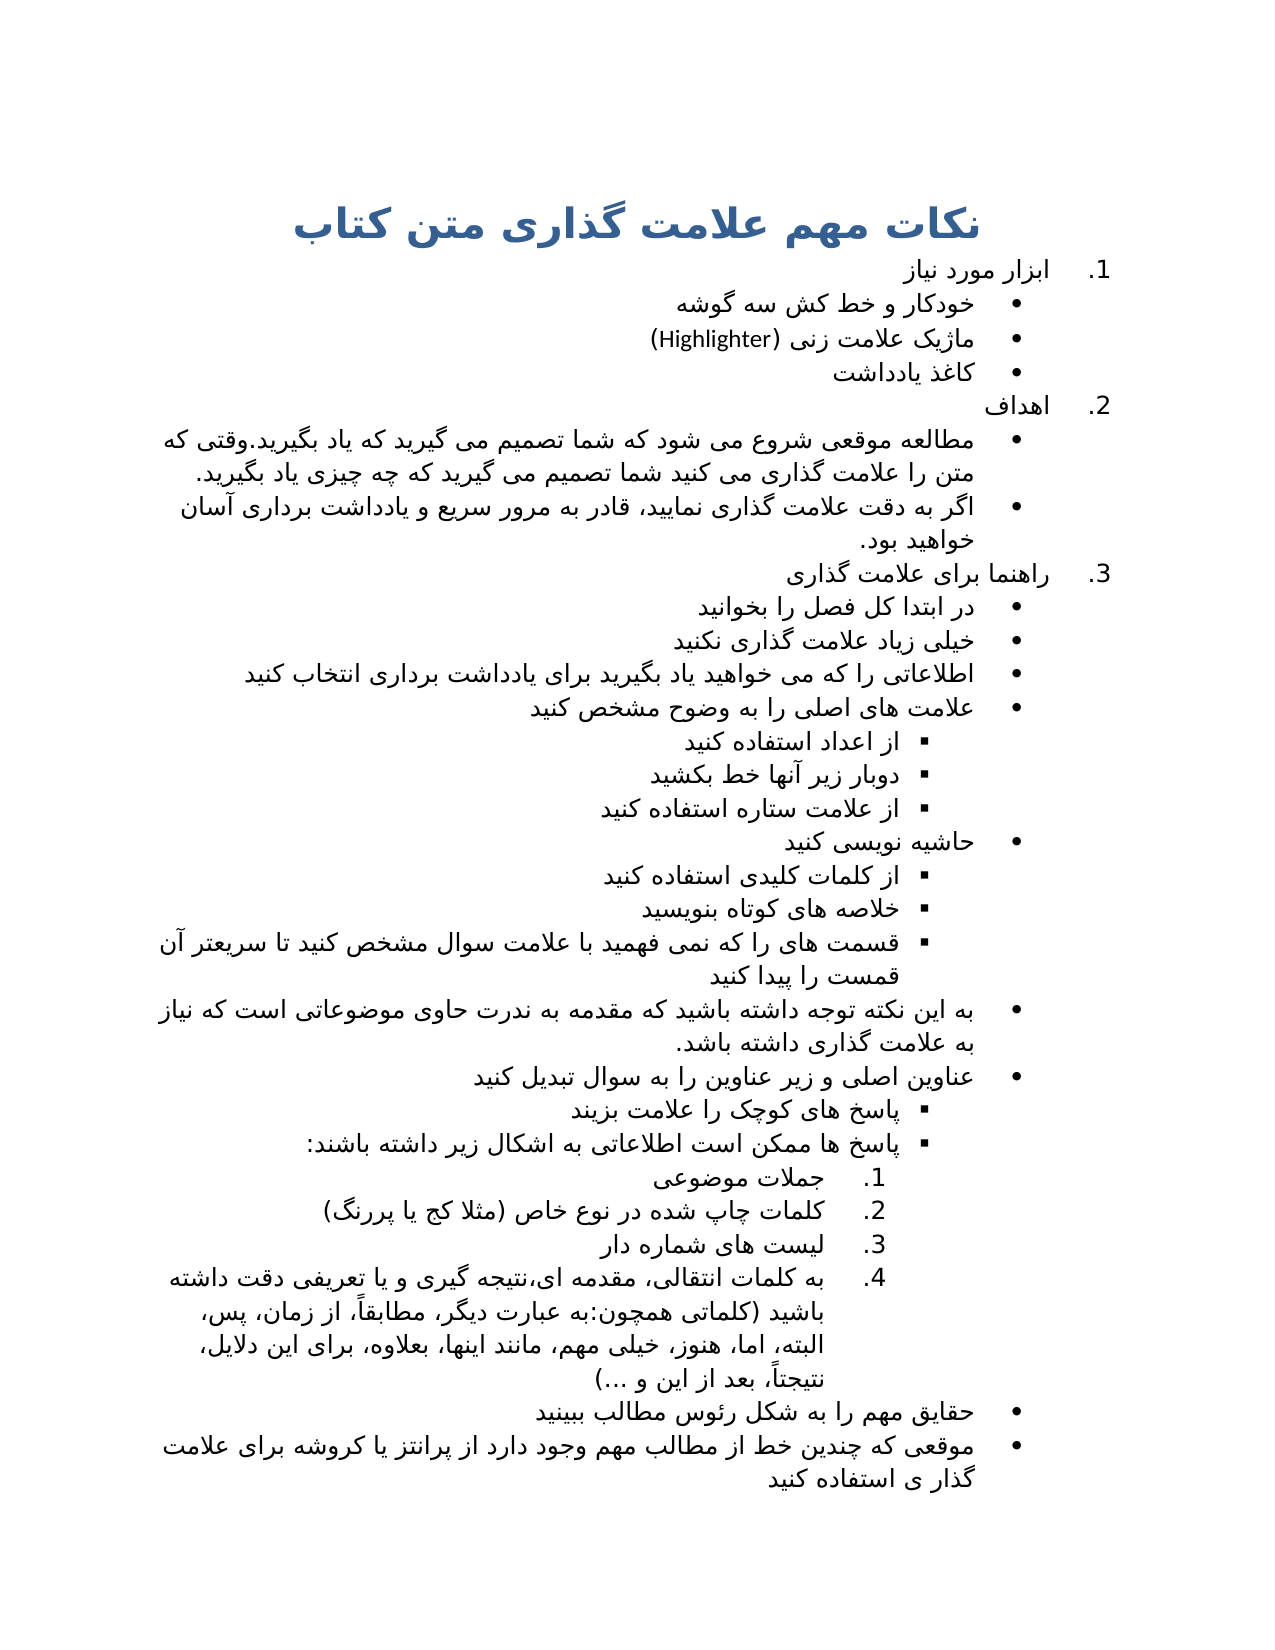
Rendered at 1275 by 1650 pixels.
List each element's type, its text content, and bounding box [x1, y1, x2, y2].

list خودکار و خط کش سه گوشه [150, 289, 1012, 318]
list دوبار زیر آنها خط بکشید [150, 760, 919, 789]
list جملات موضوعی [150, 1163, 862, 1192]
list به کلمات انتقالی، مقدمه ای،نتیجه گیری و یا تعریفی دقت داشته باشید (کلماتی همچون:به عبارت دیگر، مطابقاً، از زمان، پس، البته، اما، هنوز، خیلی مهم، مانند اینها، بعلاوه، برای این دلایل، نتیجتاً، بعد از این و ...) [150, 1263, 862, 1393]
list پاسخ های کوچک را علامت بزیند [150, 1096, 919, 1125]
list در ابتدا کل فصل را بخوانید [150, 593, 1012, 622]
list ماژیک علامت زنی (Highlighter) [150, 323, 1012, 353]
list از کلمات کلیدی استفاده کنید [150, 861, 919, 890]
list پاسخ ها ممکن است اطلاعاتی به اشکال زیر داشته باشند: [150, 1129, 919, 1158]
text نکات مهم علامت گذاری متن کتاب [150, 200, 1125, 248]
list اطلاعاتی را که می خواهید یاد بگیرید برای یادداشت برداری انتخاب کنید [150, 660, 1012, 689]
list از اعداد استفاده کنید [150, 727, 919, 756]
list موقعی که چندین خط از مطالب مهم وجود دارد از پرانتز یا کروشه برای علامت گذار ی استفاده کنید [150, 1431, 1012, 1494]
list حقایق مهم را به شکل رئوس مطالب ببینید [150, 1398, 1012, 1427]
list کاغذ یادداشت [150, 358, 1012, 387]
list قسمت های را که نمی فهمید با علامت سوال مشخص کنید تا سریعتر آن قمست را پیدا کنید [150, 928, 919, 991]
list به این نکته توجه داشته باشید که مقدمه به ندرت حاوی موضوعاتی است که نیاز به علامت گذاری داشته باشد. [150, 995, 1012, 1058]
list علامت های اصلی را به وضوح مشخص کنید [150, 693, 1012, 722]
list اگر به دقت علامت گذاری نمایید، قادر به مرور سریع و یادداشت برداری آسان خواهید بود. [150, 492, 1012, 555]
list خلاصه های کوتاه بنویسید [150, 894, 919, 924]
list حاشیه نویسی کنید [150, 827, 1012, 857]
list از علامت ستاره استفاده کنید [150, 794, 919, 823]
list مطالعه موقعی شروع می شود که شما تصمیم می گیرید که یاد بگیرید.وقتی که متن را علامت گذاری می کنید شما تصمیم می گیرید که چه چیزی یاد بگیرید. [150, 425, 1012, 488]
list عناوین اصلی و زیر عناوین را به سوال تبدیل کنید [150, 1062, 1012, 1091]
list لیست های شماره دار [150, 1230, 862, 1259]
list ابزار مورد نیاز [150, 256, 1087, 285]
list خیلی زیاد علامت گذاری نکنید [150, 626, 1012, 655]
list راهنما برای علامت گذاری [150, 559, 1087, 588]
list اهداف [150, 391, 1087, 421]
list کلمات چاپ شده در نوع خاص (مثلا کج یا پررنگ) [150, 1196, 862, 1226]
